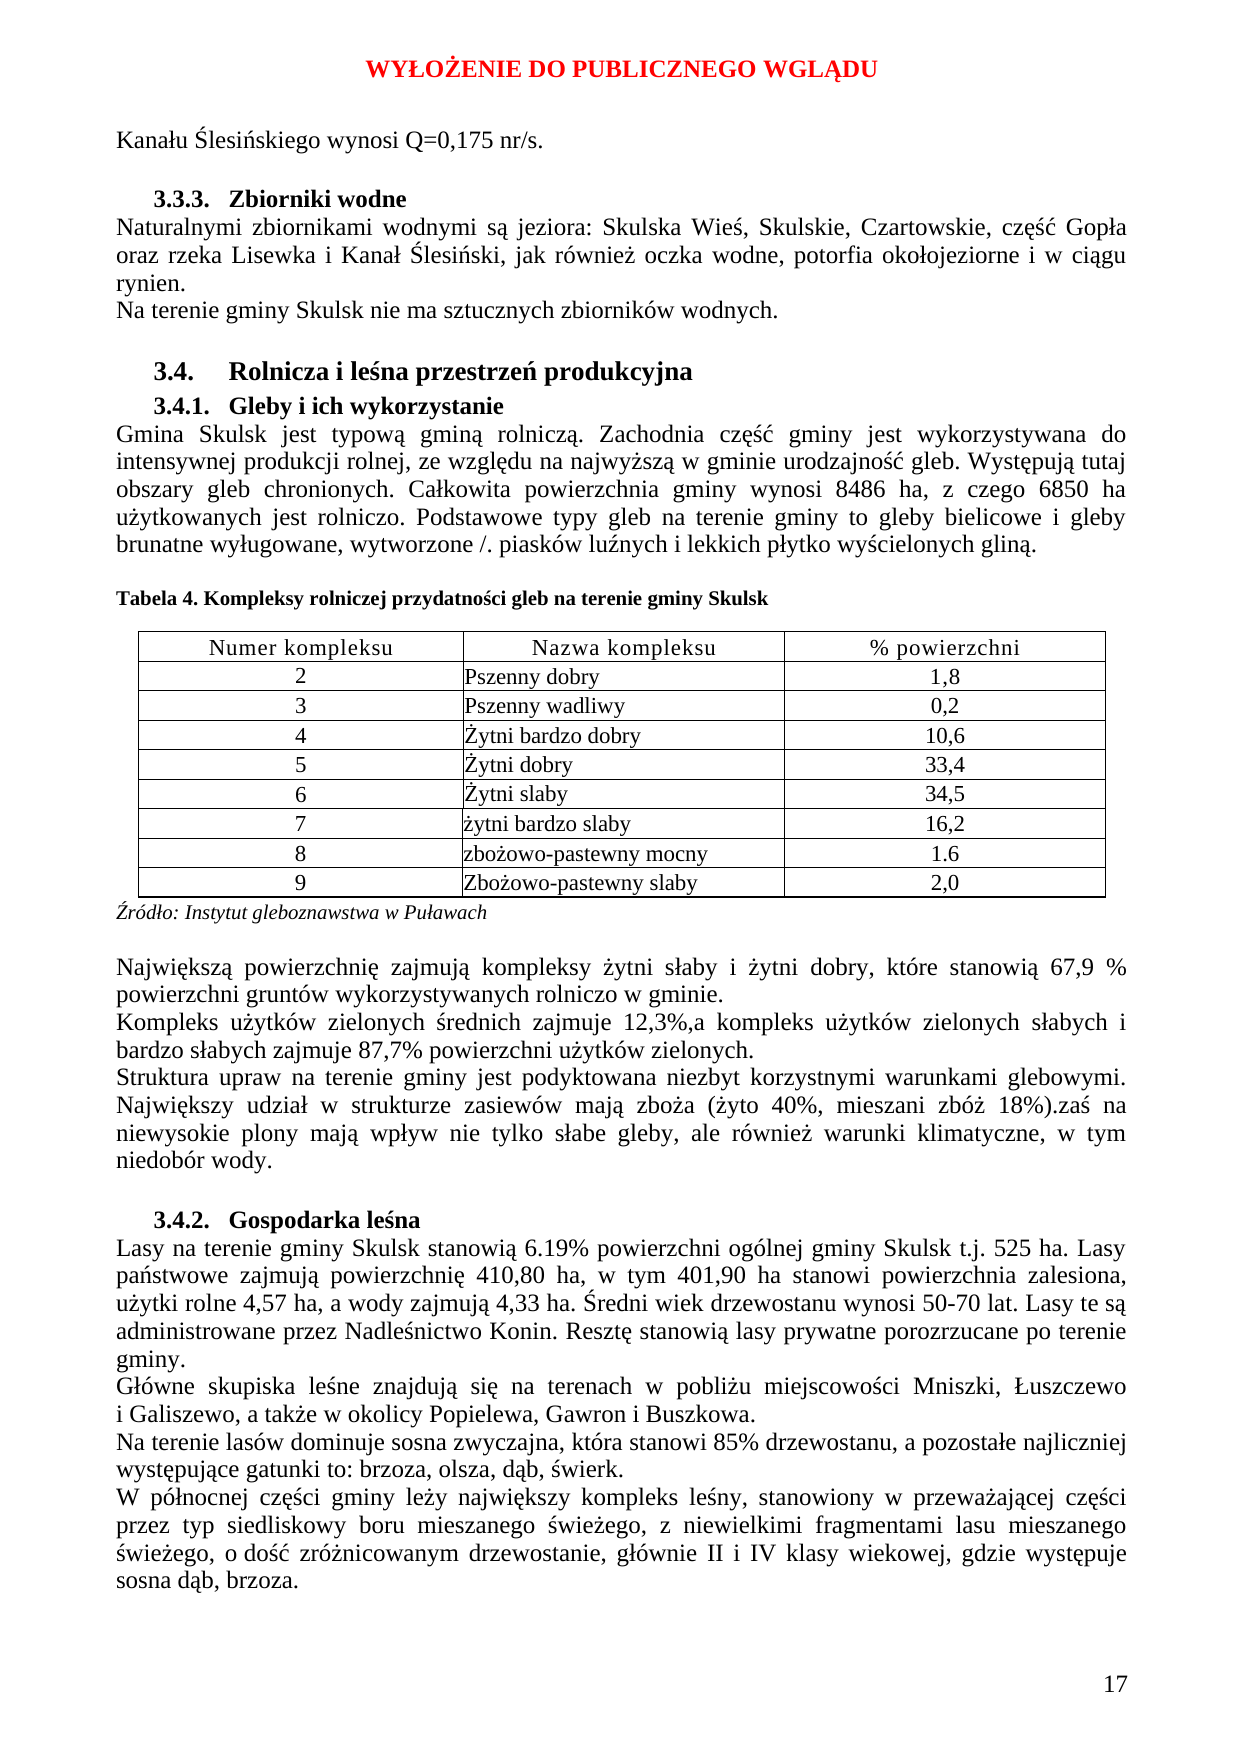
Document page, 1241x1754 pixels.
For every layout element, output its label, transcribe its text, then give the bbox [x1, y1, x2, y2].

text Naturalnymi zbiornikami wodnymi są jeziora: Skulska Wieś, Skulskie, Czartowskie, część Gopła oraz rzeka Lisewka i Kanał Ślesiński, jak również oczka wodne, potorfia okołojeziorne i w ciągu rynien. [116, 213, 1128, 297]
table_cell 4 [139, 721, 463, 749]
table_cell 0,2 [785, 691, 1105, 719]
table_cell 3 [139, 691, 463, 719]
text Struktura upraw na terenie gminy jest podyktowana niezbyt korzystnymi warunkami glebowymi. Największy udział w strukturze zasiewów mają zboża (żyto 40%, mieszani zbóż 18%).zaś na niewysokie plony mają wpływ nie tylko słabe gleby, ale również warunki klimatyczne, w tym niedobór wody. [116, 1064, 1128, 1174]
text W północnej części gminy leży największy kompleks leśny, stanowiony w przeważającej części przez typ siedliskowy boru mieszanego świeżego, z niewielkimi fragmentami lasu mieszanego świeżego, o dość zróżnicowanym drzewostanie, głównie II i IV klasy wiekowej, gdzie występuje sosna dąb, brzoza. [116, 1483, 1128, 1594]
table_cell 10,6 [785, 721, 1105, 749]
text Na terenie lasów dominuje sosna zwyczajna, która stanowi 85% drzewostanu, a pozostałe najliczniej występujące gatunki to: brzoza, olsza, dąb, świerk. [116, 1428, 1128, 1483]
table_cell 2,0 [785, 868, 1105, 896]
table_cell Żytni dobry [464, 750, 784, 778]
text Główne skupiska leśne znajdują się na terenach w pobliżu miejscowości Mniszki, Łuszczewo i Galiszewo, a także w okolicy Popielewa, Gawron i Buszkowa. [116, 1373, 1128, 1428]
table_cell 34,5 [785, 780, 1105, 808]
text Lasy na terenie gminy Skulsk stanowią 6.19% powierzchni ogólnej gminy Skulsk t.j. 525 ha. Lasy państwowe zajmują powierzchnię 410,80 ha, w tym 401,90 ha stanowi powierzchnia zalesiona, użytki rolne 4,57 ha, a wody zajmują 4,33 ha. Średni wiek drzewostanu wynosi 50-70 lat. Lasy te są administrowane przez Nadleśnictwo Konin. Resztę stanowią lasy prywatne porozrzucane po terenie gminy. [116, 1234, 1128, 1373]
table_cell Pszenny wadliwy [464, 691, 784, 719]
table_cell 1,8 [785, 662, 1105, 690]
table_header Numer kompleksu [139, 632, 463, 661]
text Największą powierzchnię zajmują kompleksy żytni słaby i żytni dobry, które stanowią 67,9 % powierzchni gruntów wykorzystywanych rolniczo w gminie. [116, 953, 1128, 1008]
subtitle Zbiorniki wodne [153, 186, 1128, 213]
table_header Nazwa kompleksu [464, 632, 784, 661]
table_cell 2 [139, 662, 463, 690]
table_cell 9 [139, 868, 462, 896]
table_header % powierzchni [785, 632, 1105, 661]
table_cell 5 [139, 750, 463, 778]
text Gmina Skulsk jest typową gminą rolniczą. Zachodnia część gminy jest wykorzystywana do intensywnej produkcji rolnej, ze względu na najwyższą w gminie urodzajność gleb. Występują tutaj obszary gleb chronionych. Całkowita powierzchnia gminy wynosi 8486 ha, z czego 6850 ha użytkowanych jest rolniczo. Podstawowe typy gleb na terenie gminy to gleby bielicowe i gleby brunatne wyługowane, wytworzone /. piasków luźnych i lekkich płytko wyścielonych gliną. [116, 420, 1128, 558]
table_cell zbożowo-pastewny mocny [463, 839, 784, 867]
table_cell Zbożowo-pastewny slaby [463, 868, 784, 896]
table_cell 1.6 [785, 839, 1105, 867]
table_cell żytni bardzo slaby [463, 809, 784, 837]
subtitle Gospodarka leśna [153, 1206, 1128, 1234]
table_cell 6 [139, 780, 463, 808]
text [116, 126, 1128, 154]
table_cell Pszenny dobry [464, 662, 784, 690]
subtitle Gleby i ich wykorzystanie [153, 392, 1128, 420]
table_cell Żytni slaby [464, 780, 784, 808]
subtitle Rolnicza i leśna przestrzeń produkcyjna [153, 358, 1128, 386]
text Na terenie gminy Skulsk nie ma sztucznych zbiorników wodnych. [116, 297, 1128, 324]
table_cell 33,4 [785, 750, 1105, 778]
text Kompleks użytków zielonych średnich zajmuje 12,3%,a kompleks użytków zielonych słabych i bardzo słabych zajmuje 87,7% powierzchni użytków zielonych. [116, 1008, 1128, 1064]
table_cell 8 [139, 839, 462, 867]
table_cell 7 [139, 809, 462, 837]
text Źródło: Instytut gleboznawstwa w Puławach [116, 897, 1128, 925]
table_cell 16,2 [785, 809, 1105, 837]
table_cell Żytni bardzo dobry [464, 721, 784, 749]
